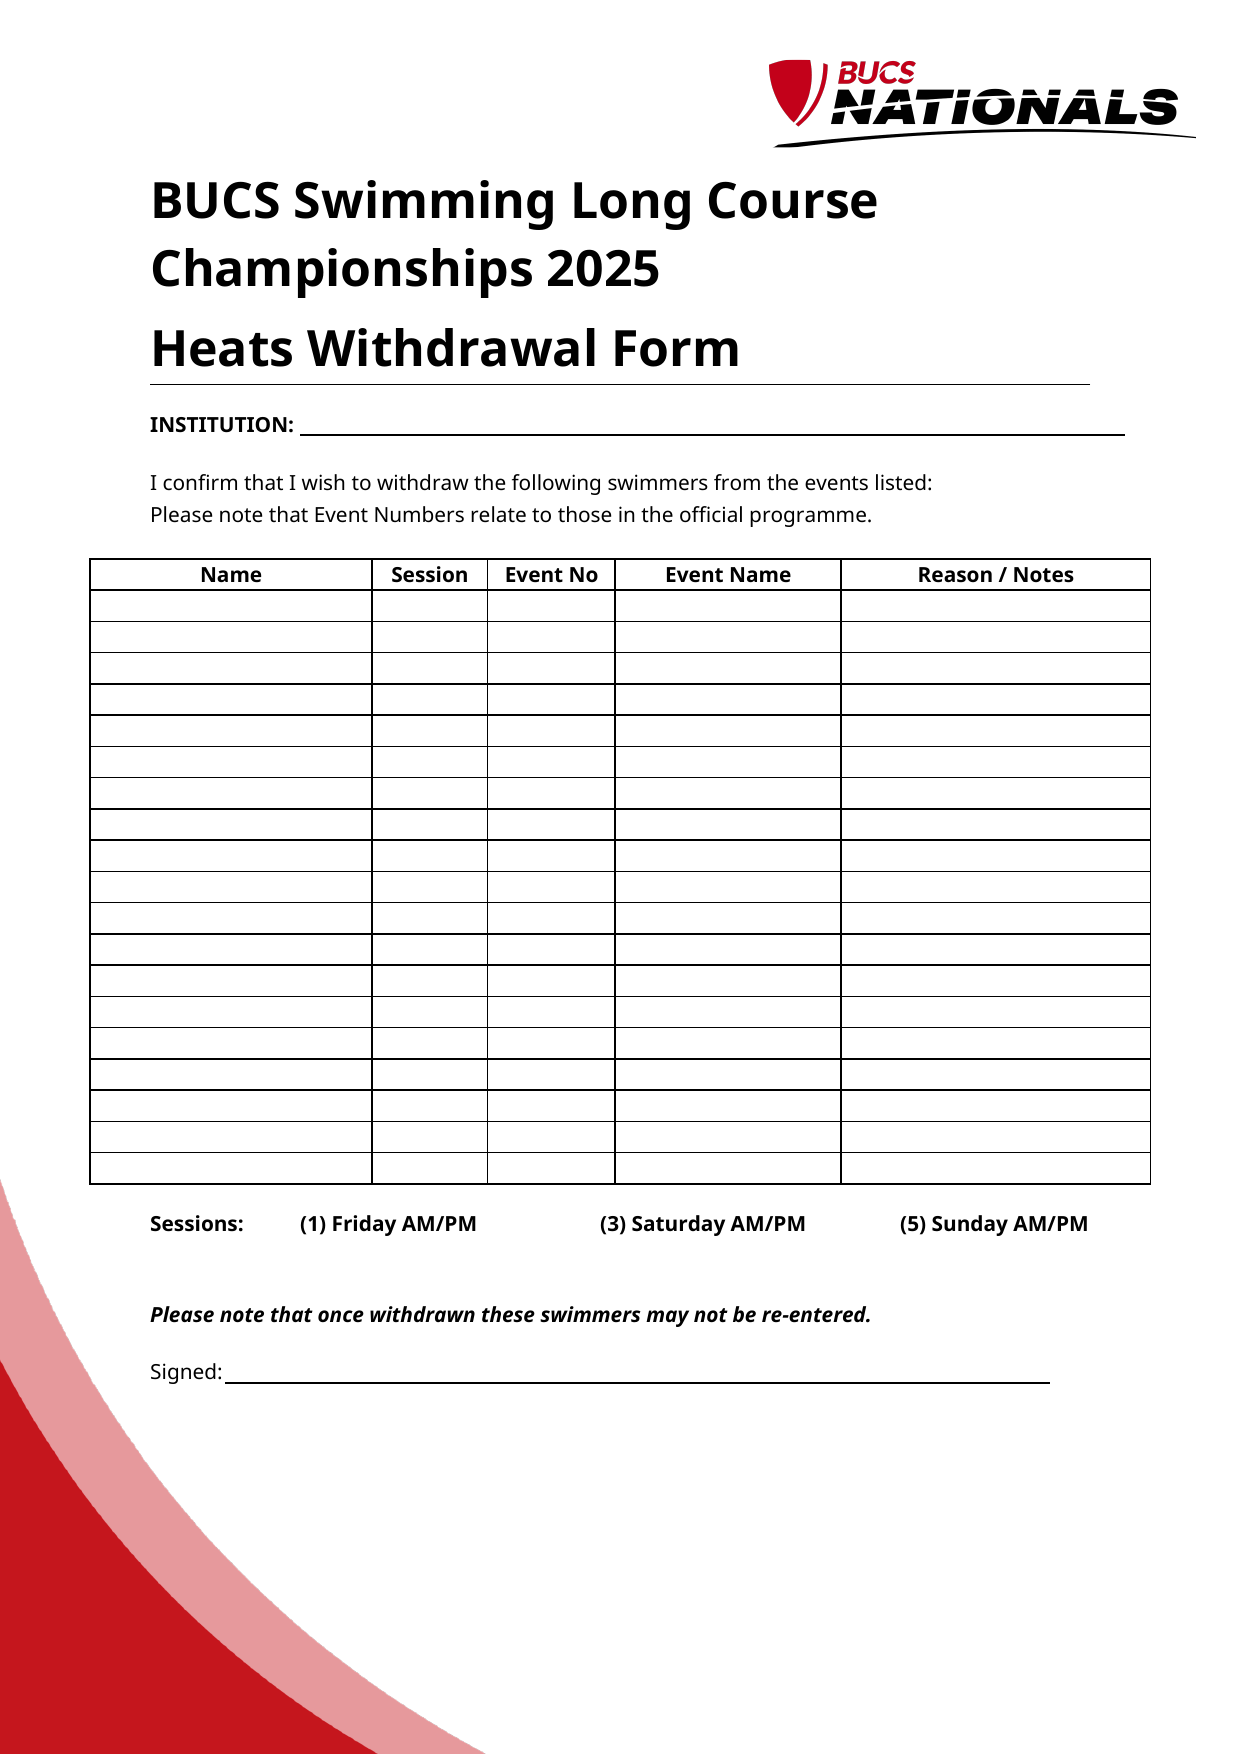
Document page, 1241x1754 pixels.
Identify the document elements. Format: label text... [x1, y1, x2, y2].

picture [0, 1146, 929, 1754]
table_cell [488, 1153, 614, 1183]
table_cell [373, 935, 487, 964]
table_cell [91, 872, 371, 902]
table_cell [842, 903, 1150, 933]
table_cell [616, 747, 840, 777]
table_cell [488, 747, 614, 777]
table_cell [488, 1091, 614, 1121]
table_cell [373, 997, 487, 1027]
table_cell [373, 747, 487, 777]
table_cell [616, 841, 840, 871]
table_cell [373, 1060, 487, 1089]
table_cell [616, 622, 840, 652]
table_cell [842, 653, 1150, 683]
table_cell [616, 1122, 840, 1152]
table_cell [373, 810, 487, 839]
table_cell [616, 935, 840, 964]
table_cell [373, 872, 487, 902]
table_cell [842, 747, 1150, 777]
table_cell [373, 716, 487, 746]
table_cell [842, 1122, 1150, 1152]
table_cell [91, 653, 371, 683]
table_cell [616, 903, 840, 933]
table_cell [91, 810, 371, 839]
table_cell [373, 841, 487, 871]
table_cell [616, 1091, 840, 1121]
table_cell [842, 716, 1150, 746]
table_cell [373, 903, 487, 933]
table_header Name [91, 560, 371, 589]
text INSTITUTION: [150, 410, 1090, 439]
table_cell [373, 1153, 487, 1183]
table_cell [616, 997, 840, 1027]
table_cell [842, 778, 1150, 808]
text Heats Withdrawal Form [150, 313, 1090, 384]
table_cell [91, 1060, 371, 1089]
table_cell [842, 810, 1150, 839]
table_cell [488, 997, 614, 1027]
table_cell [842, 1060, 1150, 1089]
table_cell [91, 841, 371, 871]
table_cell [373, 1122, 487, 1152]
table_cell [616, 966, 840, 996]
table_cell [373, 591, 487, 621]
picture [767, 59, 1196, 148]
table_cell [91, 1028, 371, 1058]
table_cell [616, 810, 840, 839]
table_cell [488, 872, 614, 902]
table_cell [616, 591, 840, 621]
table_cell [842, 622, 1150, 652]
table_cell [842, 935, 1150, 964]
table_cell [373, 622, 487, 652]
table_cell [488, 841, 614, 871]
table_cell [616, 653, 840, 683]
table_cell [488, 1122, 614, 1152]
table_cell [91, 935, 371, 964]
table_cell [842, 997, 1150, 1027]
table_cell [373, 653, 487, 683]
table_cell [616, 1028, 840, 1058]
table_cell [488, 591, 614, 621]
table_cell [91, 685, 371, 714]
table_cell [842, 872, 1150, 902]
table_cell [842, 1091, 1150, 1121]
text Please note that once withdrawn these swimmers may not be re-entered. [150, 1267, 1090, 1328]
table_cell [488, 810, 614, 839]
table_cell [91, 622, 371, 652]
table_cell [488, 685, 614, 714]
table_cell [842, 1153, 1150, 1183]
table_cell [91, 966, 371, 996]
table_cell [616, 1060, 840, 1089]
table_cell [842, 591, 1150, 621]
table_cell [488, 653, 614, 683]
table_header Event Name [616, 560, 840, 589]
table_cell [488, 622, 614, 652]
table_cell [91, 778, 371, 808]
text I confirm that I wish to withdraw the following swimmers from the events listed: Please note that Event Numbers relate to those in the official programme. [150, 468, 1090, 529]
table_cell [842, 1028, 1150, 1058]
table_cell [488, 935, 614, 964]
table_cell [842, 966, 1150, 996]
table_cell [488, 716, 614, 746]
table_cell [91, 716, 371, 746]
table_cell [488, 1028, 614, 1058]
table_cell [373, 966, 487, 996]
table_cell [616, 872, 840, 902]
table_cell [488, 1060, 614, 1089]
table_cell [616, 1153, 840, 1183]
table_cell [91, 591, 371, 621]
table_cell [842, 685, 1150, 714]
table_cell [373, 685, 487, 714]
table_cell [91, 1122, 371, 1152]
table_cell [842, 841, 1150, 871]
table_cell [91, 1091, 371, 1121]
table_cell [91, 1153, 371, 1183]
text Sessions: (1) Friday AM/PM (3) Saturday AM/PM (5) Sunday AM/PM [150, 1209, 1090, 1238]
table_cell [91, 997, 371, 1027]
table_cell [616, 778, 840, 808]
table_cell [91, 903, 371, 933]
table_cell [488, 903, 614, 933]
table_cell [91, 747, 371, 777]
table_cell [616, 716, 840, 746]
table_cell [488, 778, 614, 808]
table_cell [373, 778, 487, 808]
table_header Session [373, 560, 487, 589]
table_header Event No [488, 560, 614, 589]
table_cell [373, 1028, 487, 1058]
table_cell [373, 1091, 487, 1121]
text BUCS Swimming Long Course Championships 2025 [150, 165, 1090, 301]
table_cell [488, 966, 614, 996]
table_header Reason / Notes [842, 560, 1150, 589]
text Signed: [150, 1357, 1090, 1386]
table_cell [616, 685, 840, 714]
